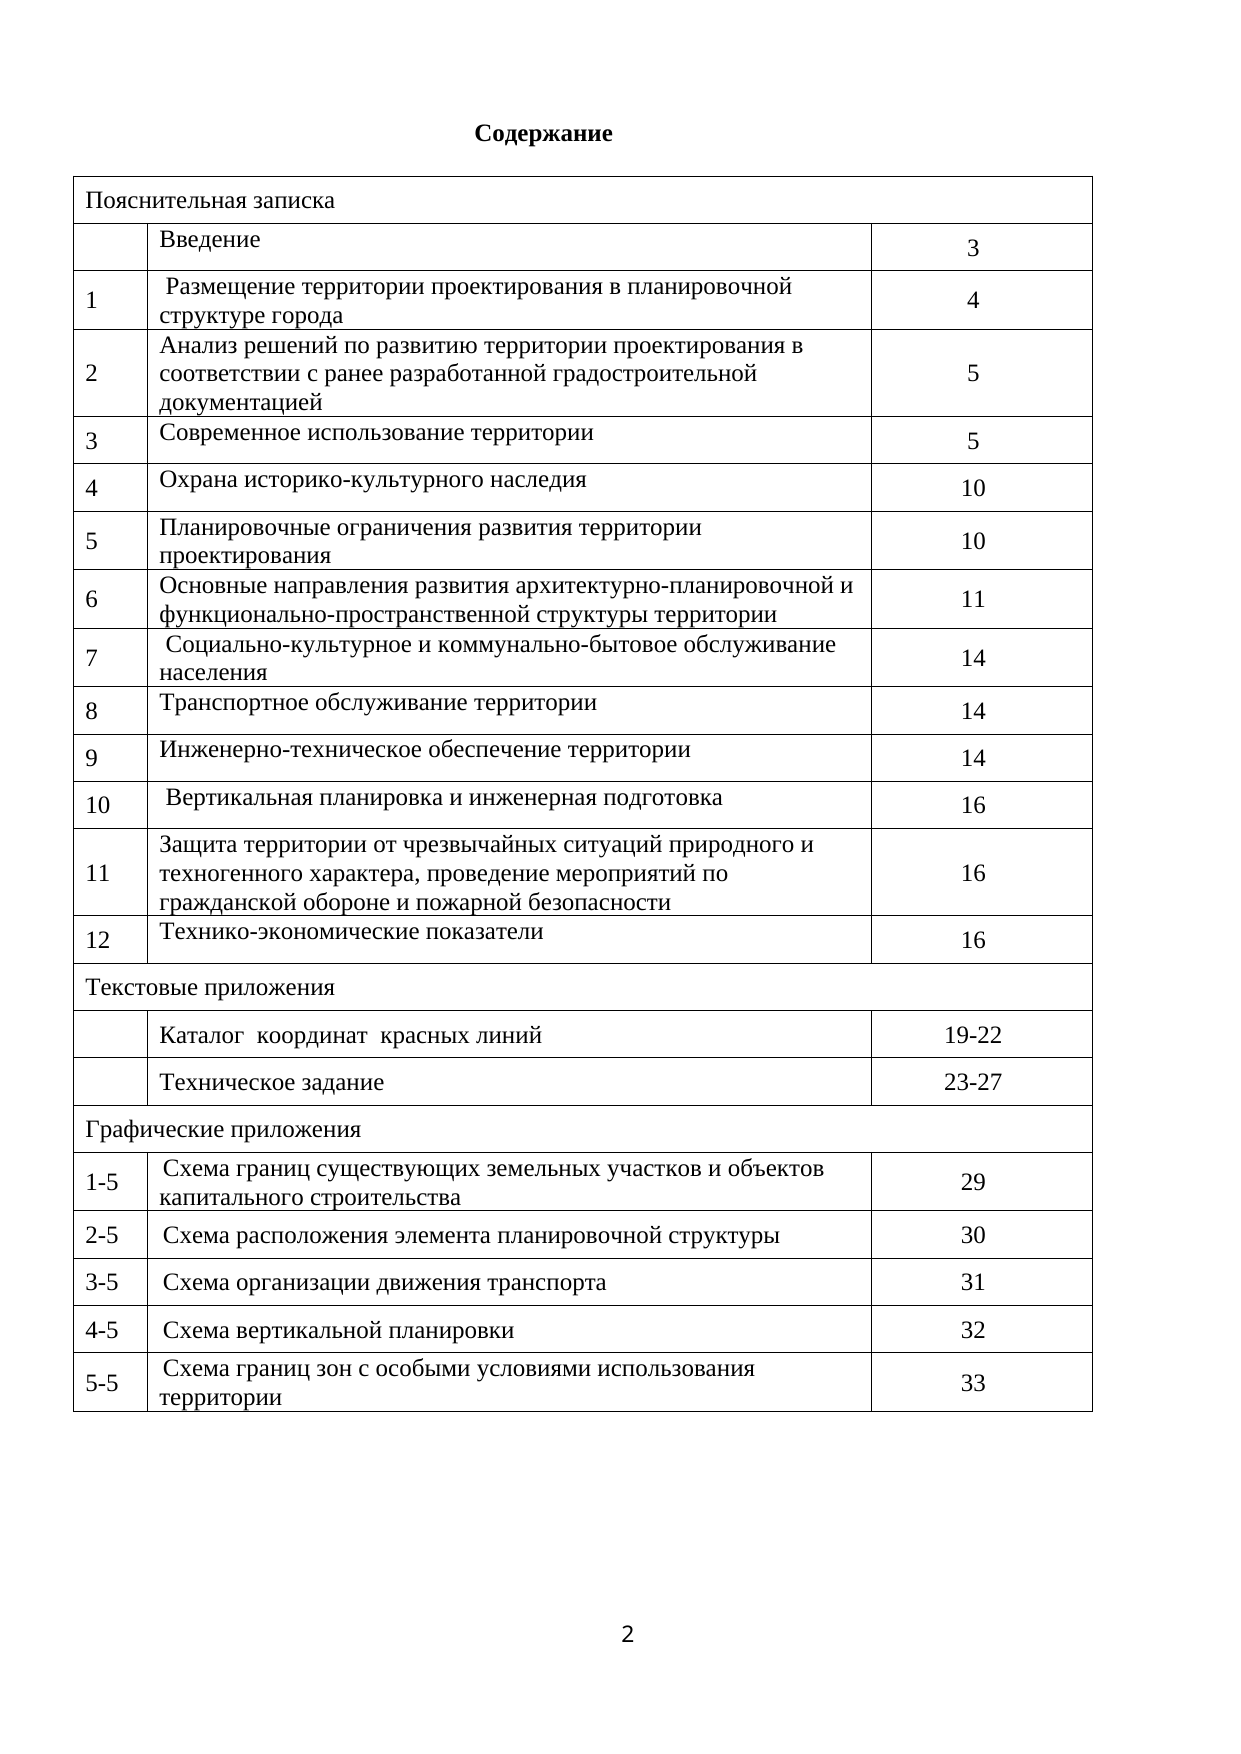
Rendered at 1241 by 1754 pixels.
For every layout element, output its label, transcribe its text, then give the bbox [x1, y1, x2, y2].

table_cell 10 [872, 464, 1092, 511]
table_cell Схема организации движения транспорта [148, 1259, 871, 1305]
table_cell Схема границ существующих земельных участков и объектов капитального строительства [148, 1153, 871, 1210]
table_cell 3 [872, 224, 1092, 270]
table_cell 6 [74, 570, 147, 628]
table_cell Графические приложения [74, 1106, 1092, 1152]
table_cell 10 [872, 512, 1092, 569]
table_cell 14 [872, 735, 1092, 781]
table_cell Современное использование территории [148, 417, 871, 463]
table_cell 14 [872, 687, 1092, 733]
table_cell 2-5 [74, 1211, 147, 1258]
table_cell 5 [872, 330, 1092, 416]
table_cell [74, 224, 147, 270]
table_cell 11 [872, 570, 1092, 628]
table_cell 32 [872, 1306, 1092, 1352]
table_cell Схема границ зон с особыми условиями использования территории [148, 1353, 871, 1411]
table_cell 7 [74, 629, 147, 686]
table_cell 4-5 [74, 1306, 147, 1352]
table_cell Социально-культурное и коммунально-бытовое обслуживание населения [148, 629, 871, 686]
table_cell [74, 1058, 147, 1104]
table_cell 2 [74, 330, 147, 416]
table_cell 33 [872, 1353, 1092, 1411]
table_cell Анализ решений по развитию территории проектирования в соответствии с ранее разработанной градостроительной документацией [148, 330, 871, 416]
table_cell Основные направления развития архитектурно-планировочной и функционально-пространственной структуры территории [148, 570, 871, 628]
table_cell 9 [74, 735, 147, 781]
table_cell 5 [74, 512, 147, 569]
table_cell Схема расположения элемента планировочной структуры [148, 1211, 871, 1258]
table_cell 5 [872, 417, 1092, 463]
table_cell 1-5 [74, 1153, 147, 1210]
table_cell Схема вертикальной планировки [148, 1306, 871, 1352]
table_cell 16 [872, 829, 1092, 915]
table_cell 16 [872, 916, 1092, 963]
table_cell Техническое задание [148, 1058, 871, 1104]
table_cell Вертикальная планировка и инженерная подготовка [148, 782, 871, 828]
table_cell 30 [872, 1211, 1092, 1258]
table_cell Охрана историко-культурного наследия [148, 464, 871, 511]
table_cell 11 [74, 829, 147, 915]
table_cell [74, 1011, 147, 1057]
table_cell Введение [148, 224, 871, 270]
table_cell 14 [872, 629, 1092, 686]
table_header Пояснительная записка [74, 177, 1092, 223]
table_cell 5-5 [74, 1353, 147, 1411]
table_cell 29 [872, 1153, 1092, 1210]
table_cell Транспортное обслуживание территории [148, 687, 871, 733]
table_cell 4 [872, 271, 1092, 329]
table_cell 1 [74, 271, 147, 329]
table_cell Инженерно-техническое обеспечение территории [148, 735, 871, 781]
table_cell Защита территории от чрезвычайных ситуаций природного и техногенного характера, проведение мероприятий по гражданской обороне и пожарной безопасности [148, 829, 871, 915]
table_cell 3 [74, 417, 147, 463]
table_cell Технико-экономические показатели [148, 916, 871, 963]
table_cell Каталог координат красных линий [148, 1011, 871, 1057]
table_cell 31 [872, 1259, 1092, 1305]
table_cell Размещение территории проектирования в планировочной структуре города [148, 271, 871, 329]
table_cell 19-22 [872, 1011, 1092, 1057]
table_cell 10 [74, 782, 147, 828]
table_cell 16 [872, 782, 1092, 828]
table_cell Планировочные ограничения развития территории проектирования [148, 512, 871, 569]
text Содержание [103, 118, 983, 147]
table_cell 3-5 [74, 1259, 147, 1305]
table_cell 4 [74, 464, 147, 511]
table_cell Текстовые приложения [74, 964, 1092, 1010]
table_cell 23-27 [872, 1058, 1092, 1104]
table_cell 12 [74, 916, 147, 963]
table_cell 8 [74, 687, 147, 733]
